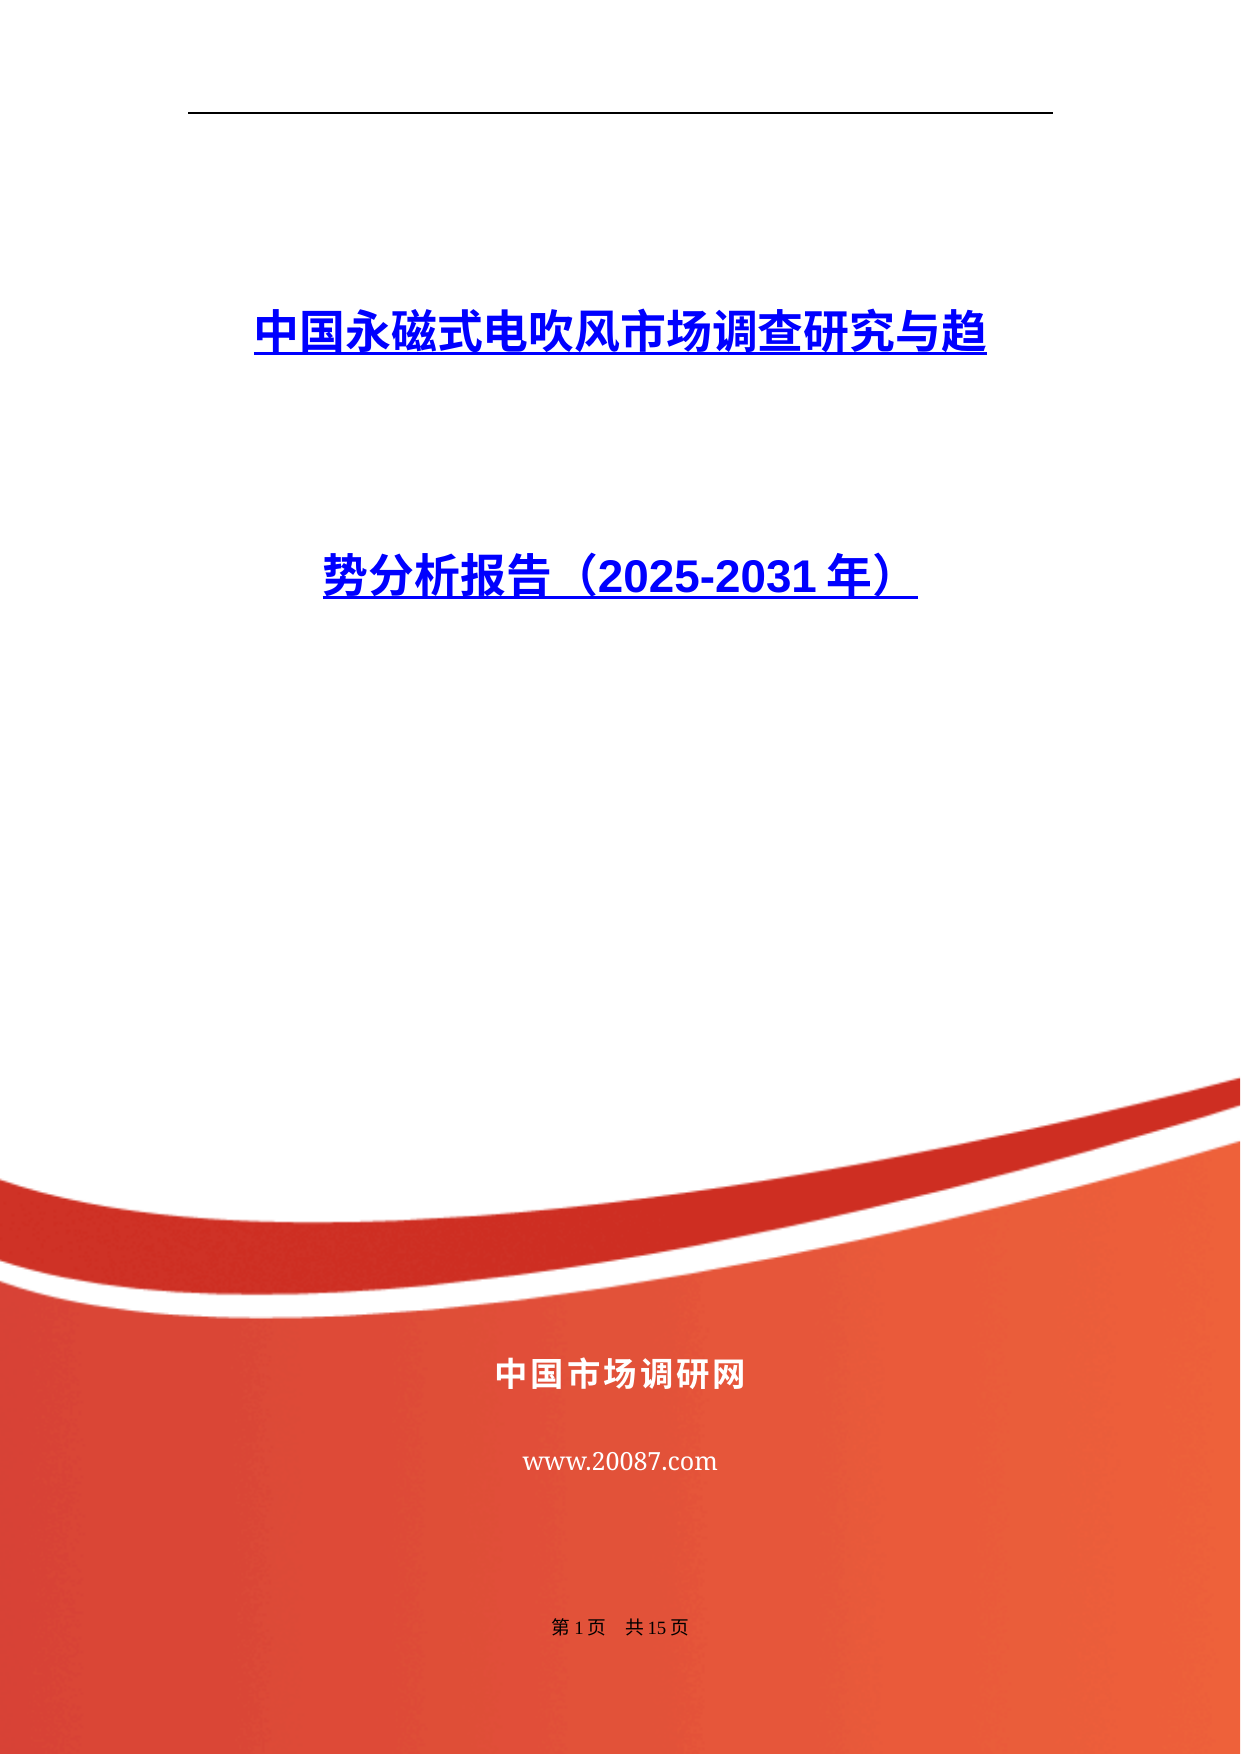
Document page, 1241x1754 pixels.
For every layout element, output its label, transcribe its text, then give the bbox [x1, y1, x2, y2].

text www.20087.com [187, 1428, 1053, 1493]
table_header 中国永磁式电吹风市场调查研究与趋势分析报告（2025-2031年） [188, 207, 1053, 773]
subtitle 中国市场调研网 [187, 1339, 1053, 1404]
picture [0, 1006, 1241, 1754]
